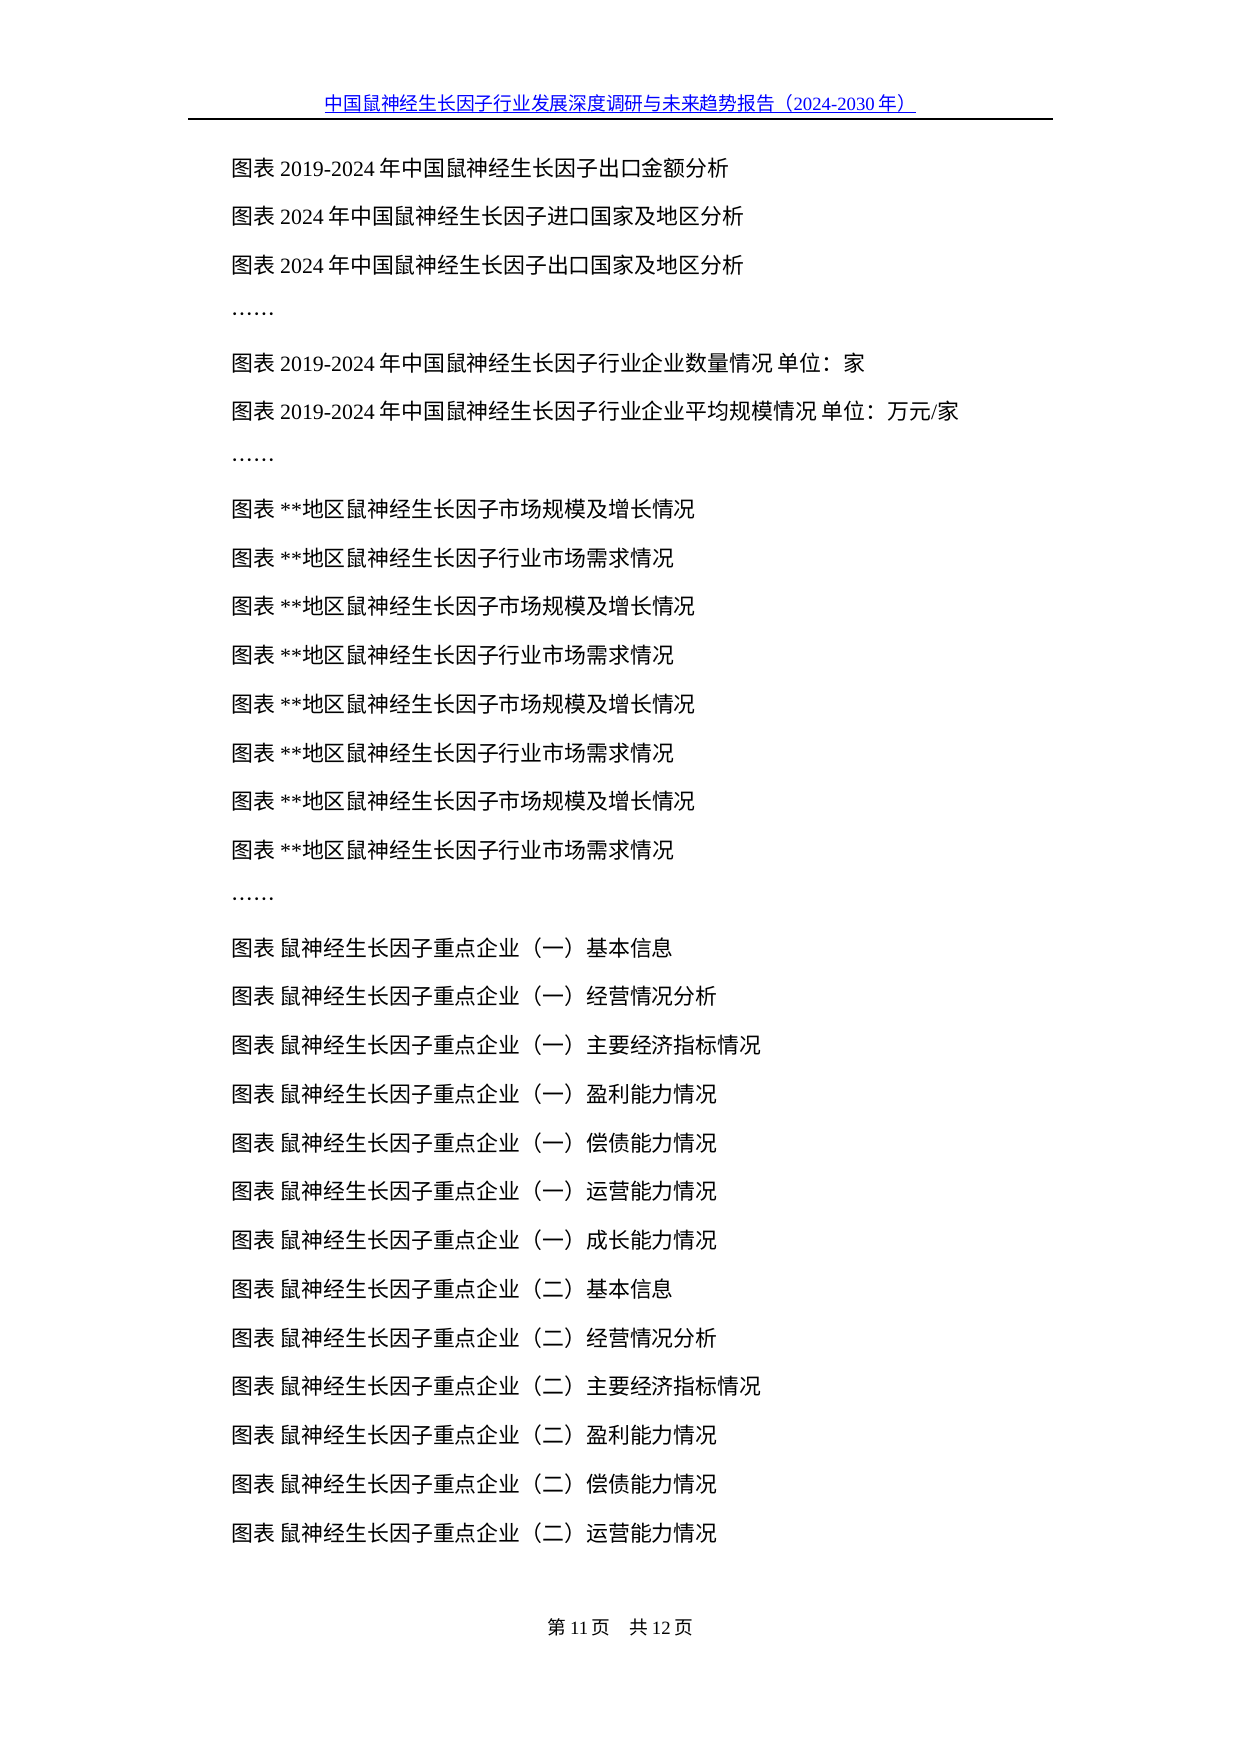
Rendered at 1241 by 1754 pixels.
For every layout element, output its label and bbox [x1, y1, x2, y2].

text [187, 150, 1053, 1548]
